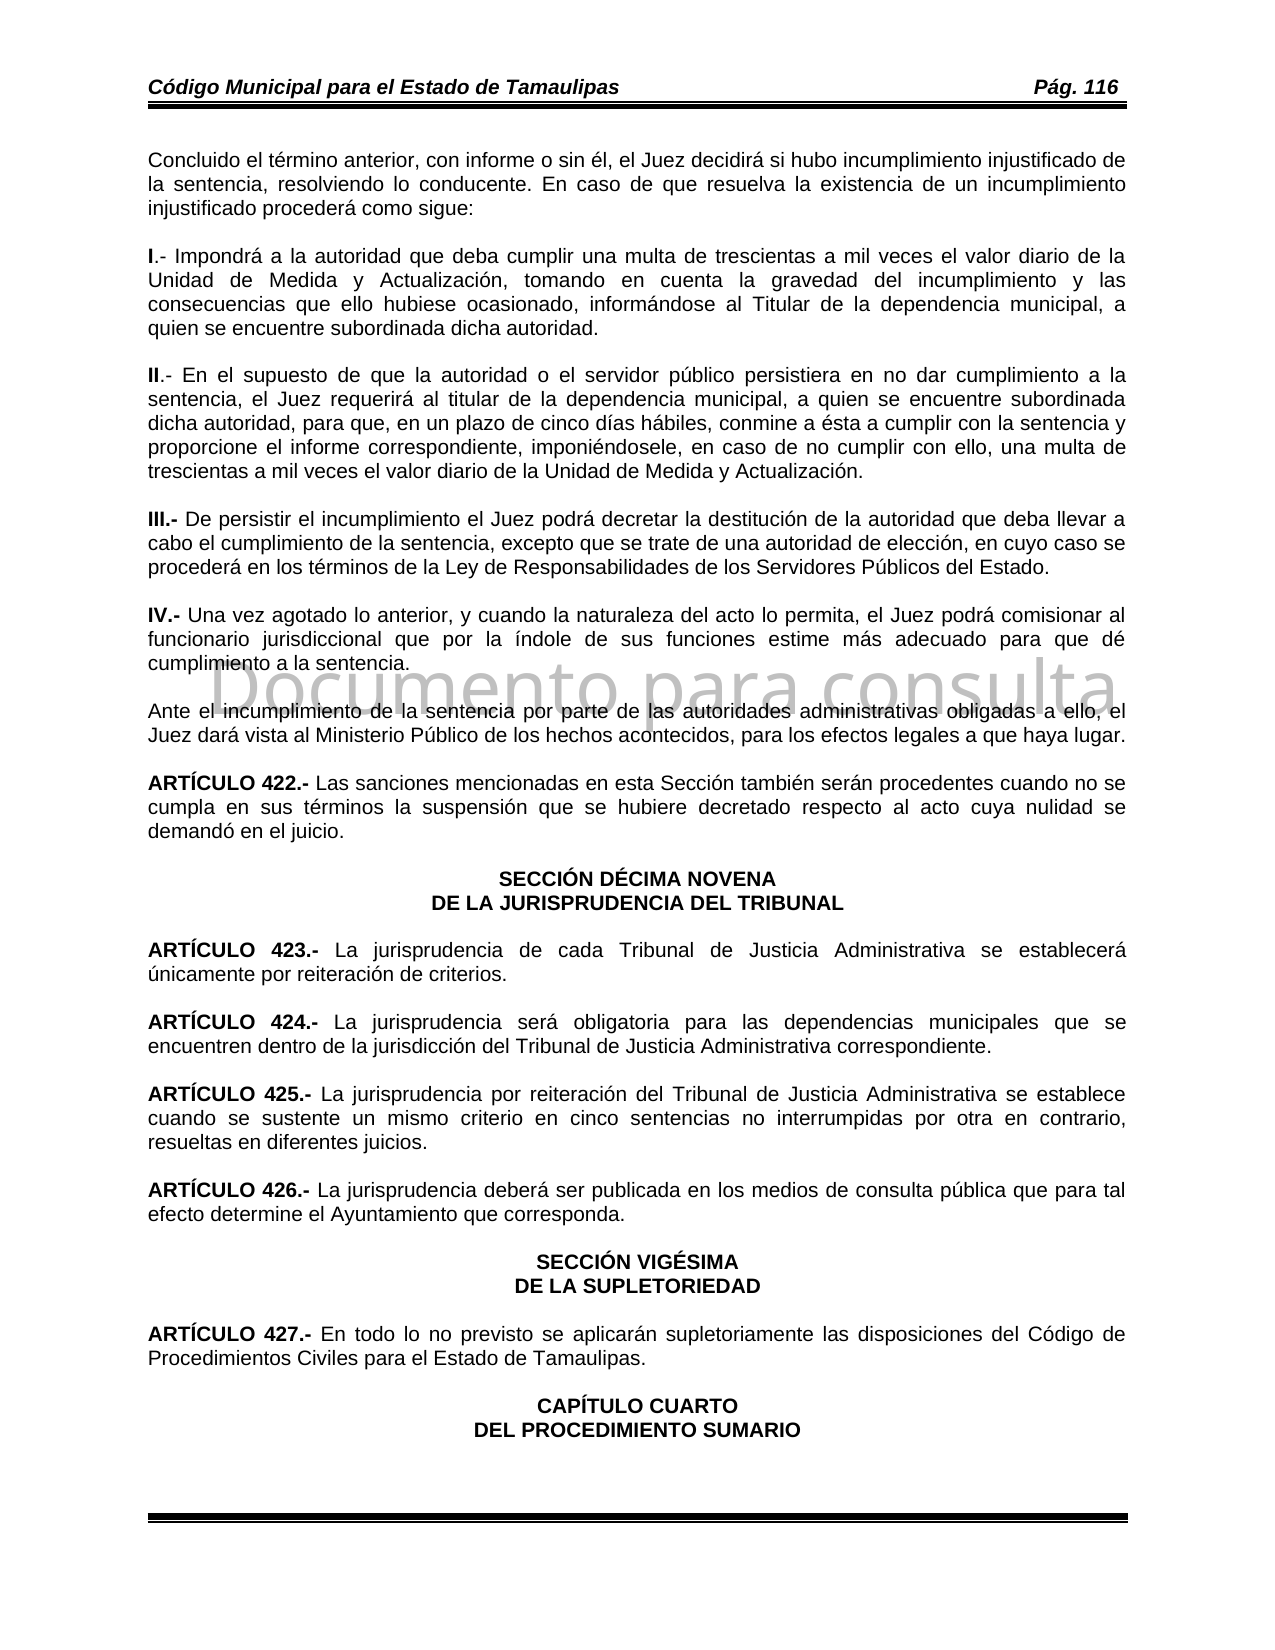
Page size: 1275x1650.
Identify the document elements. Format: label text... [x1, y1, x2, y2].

text ARTÍCULO 422.- Las sanciones mencionadas en esta Sección también serán procedentes cuando no se cumpla en sus términos la suspensión que se hubiere decretado respecto al acto cuya nulidad se demandó en el juicio. [148, 771, 1127, 842]
text Concluido el término anterior, con informe o sin él, el Juez decidirá si hubo incumplimiento injustificado de la sentencia, resolviendo lo conducente. En caso de que resuelva la existencia de un incumplimiento injustificado procederá como sigue: [148, 148, 1127, 219]
text III.- De persistir el incumplimiento el Juez podrá decretar la destitución de la autoridad que deba llevar a cabo el cumplimiento de la sentencia, excepto que se trate de una autoridad de elección, en cuyo caso se procederá en los términos de la Ley de Responsabilidades de los Servidores Públicos del Estado. [148, 507, 1127, 579]
text DE LA SUPLETORIEDAD [148, 1274, 1127, 1298]
text DEL PROCEDIMIENTO SUMARIO [148, 1417, 1127, 1441]
text ARTÍCULO 424.- La jurisprudencia será obligatoria para las dependencias municipales que se encuentren dentro de la jurisdicción del Tribunal de Justicia Administrativa correspondiente. [148, 1010, 1127, 1058]
text ARTÍCULO 423.- La jurisprudencia de cada Tribunal de Justicia Administrativa se establecerá únicamente por reiteración de criterios. [148, 938, 1127, 986]
text I.- Impondrá a la autoridad que deba cumplir una multa de trescientas a mil veces el valor diario de la Unidad de Medida y Actualización, tomando en cuenta la gravedad del incumplimiento y las consecuencias que ello hubiese ocasionado, informándose al Titular de la dependencia municipal, a quien se encuentre subordinada dicha autoridad. [148, 243, 1127, 339]
text SECCIÓN VIGÉSIMA [148, 1250, 1127, 1274]
text ARTÍCULO 425.- La jurisprudencia por reiteración del Tribunal de Justicia Administrativa se establece cuando se sustente un mismo criterio en cinco sentencias no interrumpidas por otra en contrario, resueltas en diferentes juicios. [148, 1082, 1127, 1154]
text II.- En el supuesto de que la autoridad o el servidor público persistiera en no dar cumplimiento a la sentencia, el Juez requerirá al titular de la dependencia municipal, a quien se encuentre subordinada dicha autoridad, para que, en un plazo de cinco días hábiles, conmine a ésta a cumplir con la sentencia y proporcione el informe correspondiente, imponiéndosele, en caso de no cumplir con ello, una multa de trescientas a mil veces el valor diario de la Unidad de Medida y Actualización. [148, 363, 1127, 483]
text ARTÍCULO 427.- En todo lo no previsto se aplicarán supletoriamente las disposiciones del Código de Procedimientos Civiles para el Estado de Tamaulipas. [148, 1322, 1127, 1369]
text IV.- Una vez agotado lo anterior, y cuando la naturaleza del acto lo permita, el Juez podrá comisionar al funcionario jurisdiccional que por la índole de sus funciones estime más adecuado para que dé cumplimiento a la sentencia. [148, 603, 1127, 675]
text DE LA JURISPRUDENCIA DEL TRIBUNAL [148, 890, 1127, 914]
text SECCIÓN DÉCIMA NOVENA [148, 866, 1127, 890]
text ARTÍCULO 426.- La jurisprudencia deberá ser publicada en los medios de consulta pública que para tal efecto determine el Ayuntamiento que corresponda. [148, 1178, 1127, 1226]
text CAPÍTULO CUARTO [148, 1393, 1127, 1417]
text Ante el incumplimiento de la sentencia por parte de las autoridades administrativas obligadas a ello, el Juez dará vista al Ministerio Público de los hechos acontecidos, para los efectos legales a que haya lugar. [148, 699, 1127, 747]
